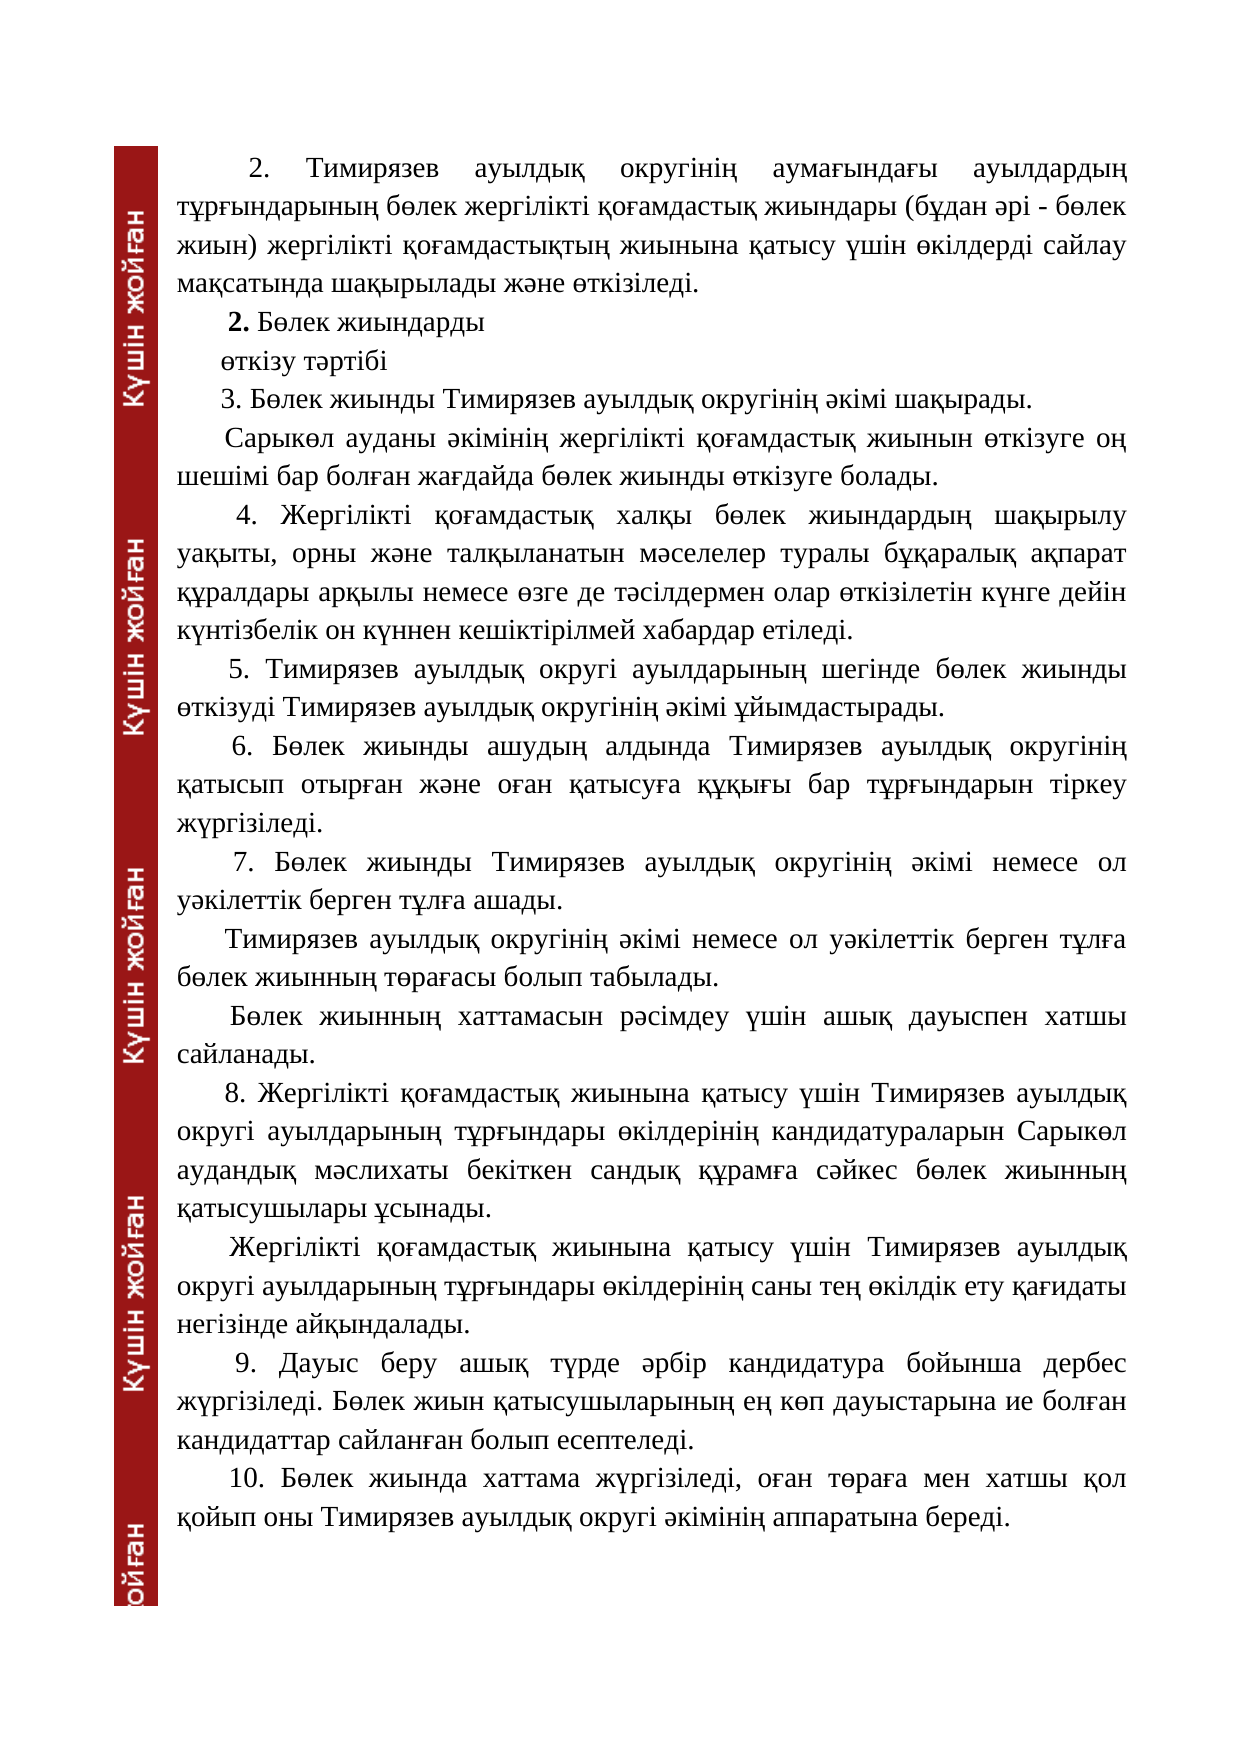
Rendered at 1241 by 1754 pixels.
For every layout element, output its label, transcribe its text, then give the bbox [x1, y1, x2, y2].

text Сарыкөл ауданы әкімінің жергілікті қоғамдастық жиынын өткізуге оң шешімі бар болған жағдайда бөлек жиынды өткізуге болады. [112, 420, 1128, 492]
picture [114, 492, 158, 497]
text Тимирязев ауылдық округінің әкімі немесе ол уәкілеттік берген тұлға бөлек жиынның төрағасы болып табылады. [112, 921, 1128, 993]
text 10. Бөлек жиында хаттама жүргізіледі, оған төраға мен хатшы қол қойып оны Тимирязев ауылдық округі әкімінің аппаратына береді. [112, 1460, 1128, 1532]
picture [114, 839, 158, 844]
text өткізу тәртібі [112, 343, 1128, 376]
picture [114, 993, 158, 998]
picture [114, 376, 158, 381]
picture [114, 299, 158, 304]
text 2. Бөлек жиындарды [112, 304, 1128, 338]
picture [114, 1532, 158, 1606]
text 4. Жергілікті қоғамдастық халқы бөлек жиындардың шақырылу уақыты, орны және талқыланатын мәселелер туралы бұқаралық ақпарат құралдары арқылы немесе өзге де тәсілдермен олар өткізілетін күнге дейін күнтізбелік он күннен кешіктірілмей хабардар етіледі. [112, 497, 1128, 646]
picture [114, 646, 158, 651]
text Бөлек жиынның хаттамасын рәсімдеу үшін ашық дауыспен хатшы сайланады. [112, 998, 1128, 1070]
text 8. Жергілікті қоғамдастық жиынына қатысу үшін Тимирязев ауылдық округі ауылдарының тұрғындары өкілдерінің кандидатураларын Сарыкөл аудандық мәслихаты бекіткен сандық құрамға сәйкес бөлек жиынның қатысушылары ұсынады. [112, 1075, 1128, 1224]
text 9. Дауыс беру ашық түрде әрбір кандидатура бойынша дербес жүргізіледі. Бөлек жиын қатысушыларының ең көп дауыстарына ие болған кандидаттар сайланған болып есептеледі. [112, 1345, 1128, 1455]
picture [114, 1224, 158, 1229]
picture [114, 146, 158, 150]
text 2. Тимирязев ауылдық округінің аумағындағы ауылдардың тұрғындарының бөлек жергілікті қоғамдастық жиындары (бұдан әрі - бөлек жиын) жергілікті қоғамдастықтың жиынына қатысу үшін өкілдерді сайлау мақсатында шақырылады және өткізіледі. [112, 150, 1128, 299]
text Жергілікті қоғамдастық жиынына қатысу үшін Тимирязев ауылдық округі ауылдарының тұрғындары өкілдерінің саны тең өкілдік ету қағидаты негізінде айқындалады. [112, 1229, 1128, 1340]
text 5. Тимирязев ауылдық округі ауылдарының шегінде бөлек жиынды өткізуді Тимирязев ауылдық округінің әкімі ұйымдастырады. [112, 651, 1128, 723]
text 7. Бөлек жиынды Тимирязев ауылдық округінің әкімі немесе ол уәкілеттік берген тұлға ашады. [112, 844, 1128, 916]
picture [114, 916, 158, 921]
picture [114, 338, 158, 343]
picture [114, 723, 158, 728]
picture [114, 415, 158, 420]
picture [114, 1070, 158, 1075]
picture [114, 1455, 158, 1460]
text 3. Бөлек жиынды Тимирязев ауылдық округінің әкімі шақырады. [112, 381, 1128, 415]
picture [114, 1340, 158, 1345]
text 6. Бөлек жиынды ашудың алдында Тимирязев ауылдық округінің қатысып отырған және оған қатысуға құқығы бар тұрғындарын тіркеу жүргізіледі. [112, 728, 1128, 839]
